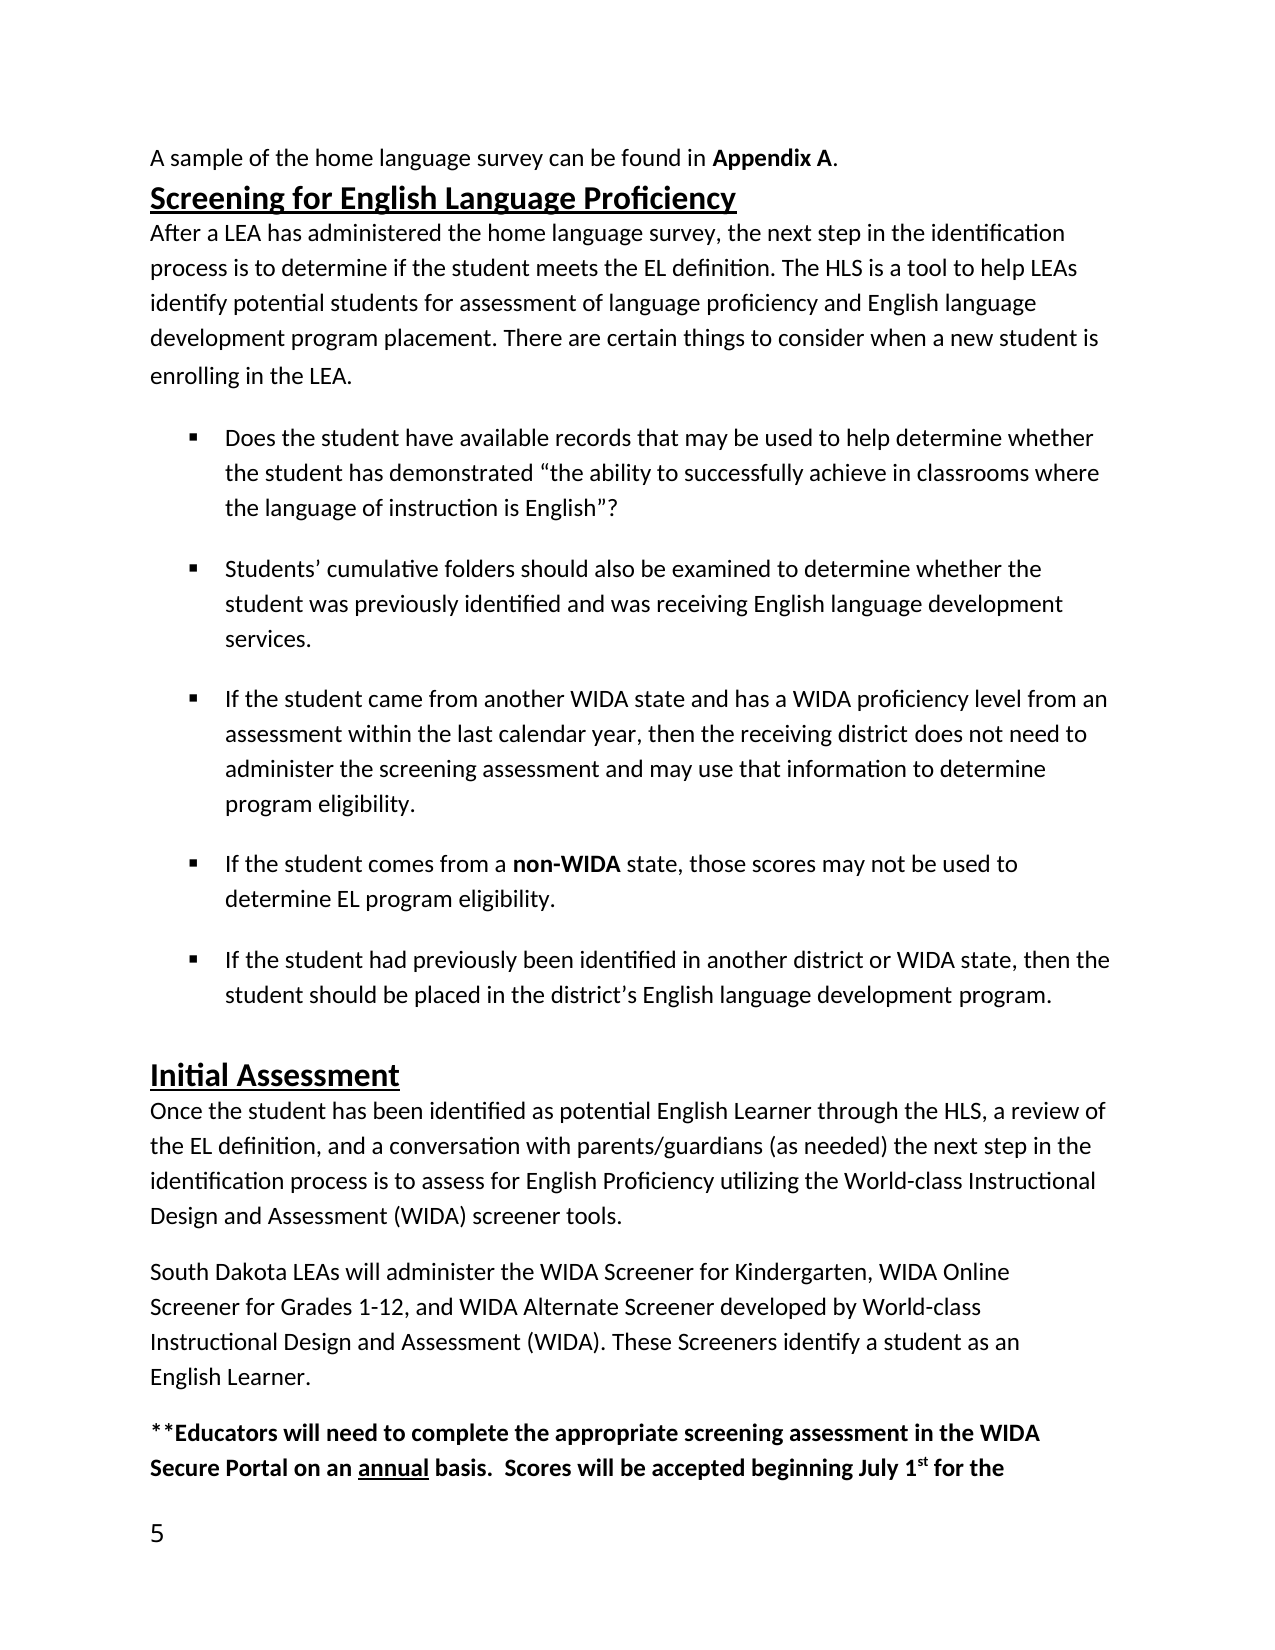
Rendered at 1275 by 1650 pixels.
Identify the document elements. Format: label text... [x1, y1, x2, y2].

list If the student came from another WIDA state and has a WIDA proficiency level from an assessment within the last calendar year, then the receiving district does not need to administer the screening assessment and may use that information to determine program eligibility. [187, 683, 1123, 819]
text After a LEA has administered the home language survey, the next step in the identification process is to determine if the student meets the EL definition. The HLS is a tool to help LEAs identify potential students for assessment of language proficiency and English language development program placement. There are certain things to consider when a new student is enrolling in the LEA. [150, 217, 1123, 392]
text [150, 1417, 1071, 1482]
text Initial Assessment [150, 1054, 1231, 1095]
list Students’ cumulative folders should also be examined to determine whether the student was previously identified and was receiving English language development services. [187, 553, 1123, 653]
text Screening for English Language Proficiency [150, 177, 1231, 217]
text Once the student has been identified as potential English Learner through the HLS, a review of the EL definition, and a conversation with parents/guardians (as needed) the next step in the identification process is to assess for English Proficiency utilizing the World-class Instructional Design and Assessment (WIDA) screener tools. [150, 1095, 1120, 1231]
text A sample of the home language survey can be found in Appendix A. [150, 142, 1063, 172]
text South Dakota LEAs will administer the WIDA Screener for Kindergarten, WIDA Online Screener for Grades 1-12, and WIDA Alternate Screener developed by World-class Instructional Design and Assessment (WIDA). These Screeners identify a student as an English Learner. [150, 1256, 1071, 1392]
list Does the student have available records that may be used to help determine whether the student has demonstrated “the ability to successfully achieve in classrooms where the language of instruction is English”? [187, 422, 1123, 523]
list If the student had previously been identified in another district or WIDA state, then the student should be placed in the district’s English language development program. [187, 944, 1123, 1009]
list If the student comes from a non-WIDA state, those scores may not be used to determine EL program eligibility. [187, 848, 1123, 914]
